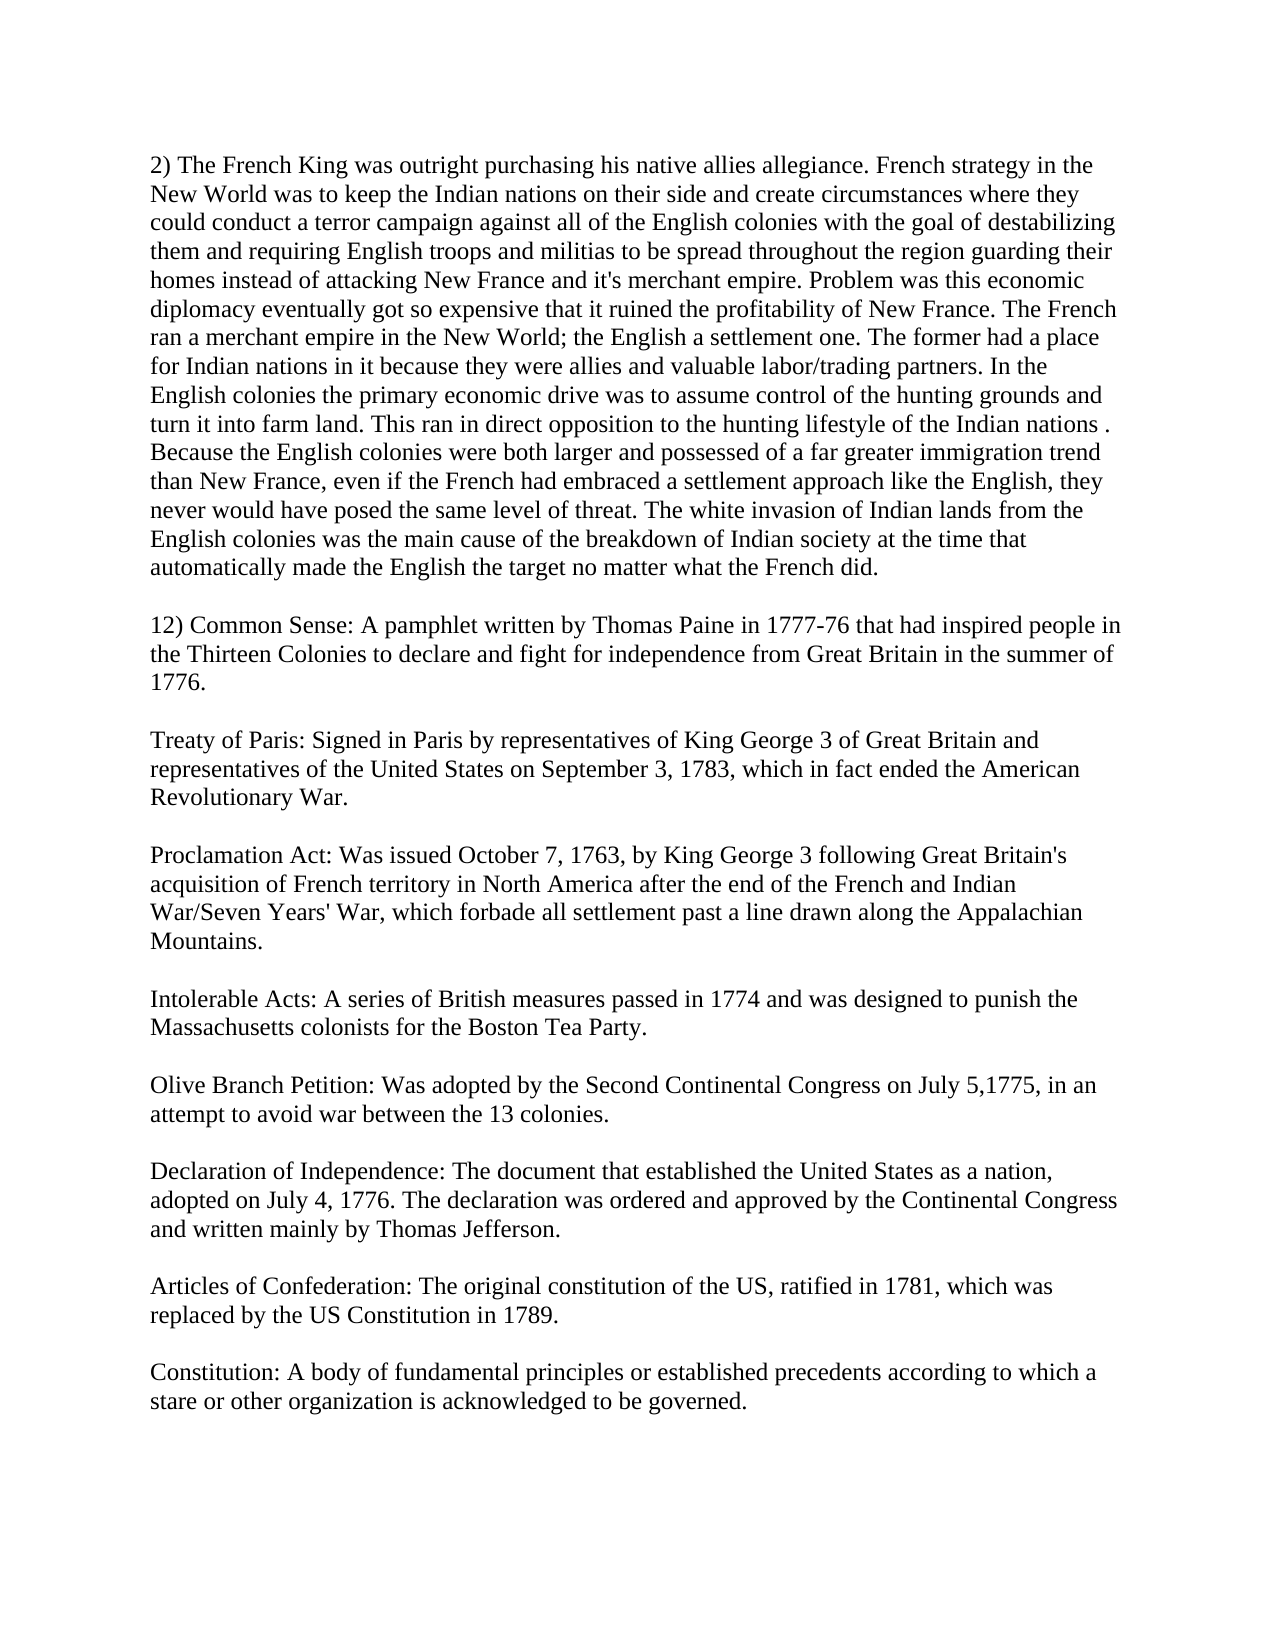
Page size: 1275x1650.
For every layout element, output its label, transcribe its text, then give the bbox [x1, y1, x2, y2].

text Treaty of Paris: Signed in Paris by representatives of King George 3 of Great Britain and representatives of the United States on September 3, 1783, which in fact ended the American Revolutionary War. [150, 725, 1125, 811]
text Intolerable Acts: A series of British measures passed in 1774 and was designed to punish the Massachusetts colonists for the Boston Tea Party. [150, 984, 1125, 1041]
text Articles of Confederation: The original constitution of the US, ratified in 1781, which was replaced by the US Constitution in 1789. [150, 1271, 1125, 1329]
text 12) Common Sense: A pamphlet written by Thomas Paine in 1777-76 that had inspired people in the Thirteen Colonies to declare and fight for independence from Great Britain in the summer of 1776. [150, 610, 1125, 696]
text Declaration of Independence: The document that established the United States as a nation, adopted on July 4, 1776. The declaration was ordered and approved by the Continental Congress and written mainly by Thomas Jefferson. [150, 1156, 1125, 1242]
text 2) The French King was outright purchasing his native allies allegiance. French strategy in the New World was to keep the Indian nations on their side and create circumstances where they could conduct a terror campaign against all of the English colonies with the goal of destabilizing them and requiring English troops and militias to be spread throughout the region guarding their homes instead of attacking New France and it's merchant empire. Problem was this economic diplomacy eventually got so expensive that it ruined the profitability of New France. The French ran a merchant empire in the New World; the English a settlement one. The former had a place for Indian nations in it because they were allies and valuable labor/trading partners. In the English colonies the primary economic drive was to assume control of the hunting grounds and turn it into farm land. This ran in direct opposition to the hunting lifestyle of the Indian nations . Because the English colonies were both larger and possessed of a far greater immigration trend than New France, even if the French had embraced a settlement approach like the English, they never would have posed the same level of threat. The white invasion of Indian lands from the English colonies was the main cause of the breakdown of Indian society at the time that automatically made the English the target no matter what the French did. [150, 150, 1125, 581]
text Proclamation Act: Was issued October 7, 1763, by King George 3 following Great Britain's acquisition of French territory in North America after the end of the French and Indian War/Seven Years' War, which forbade all settlement past a line drawn along the Appalachian Mountains. [150, 840, 1125, 955]
text Constitution: A body of fundamental principles or established precedents according to which a stare or other organization is acknowledged to be governed. [150, 1357, 1125, 1415]
text Olive Branch Petition: Was adopted by the Second Continental Congress on July 5,1775, in an attempt to avoid war between the 13 colonies. [150, 1070, 1125, 1127]
